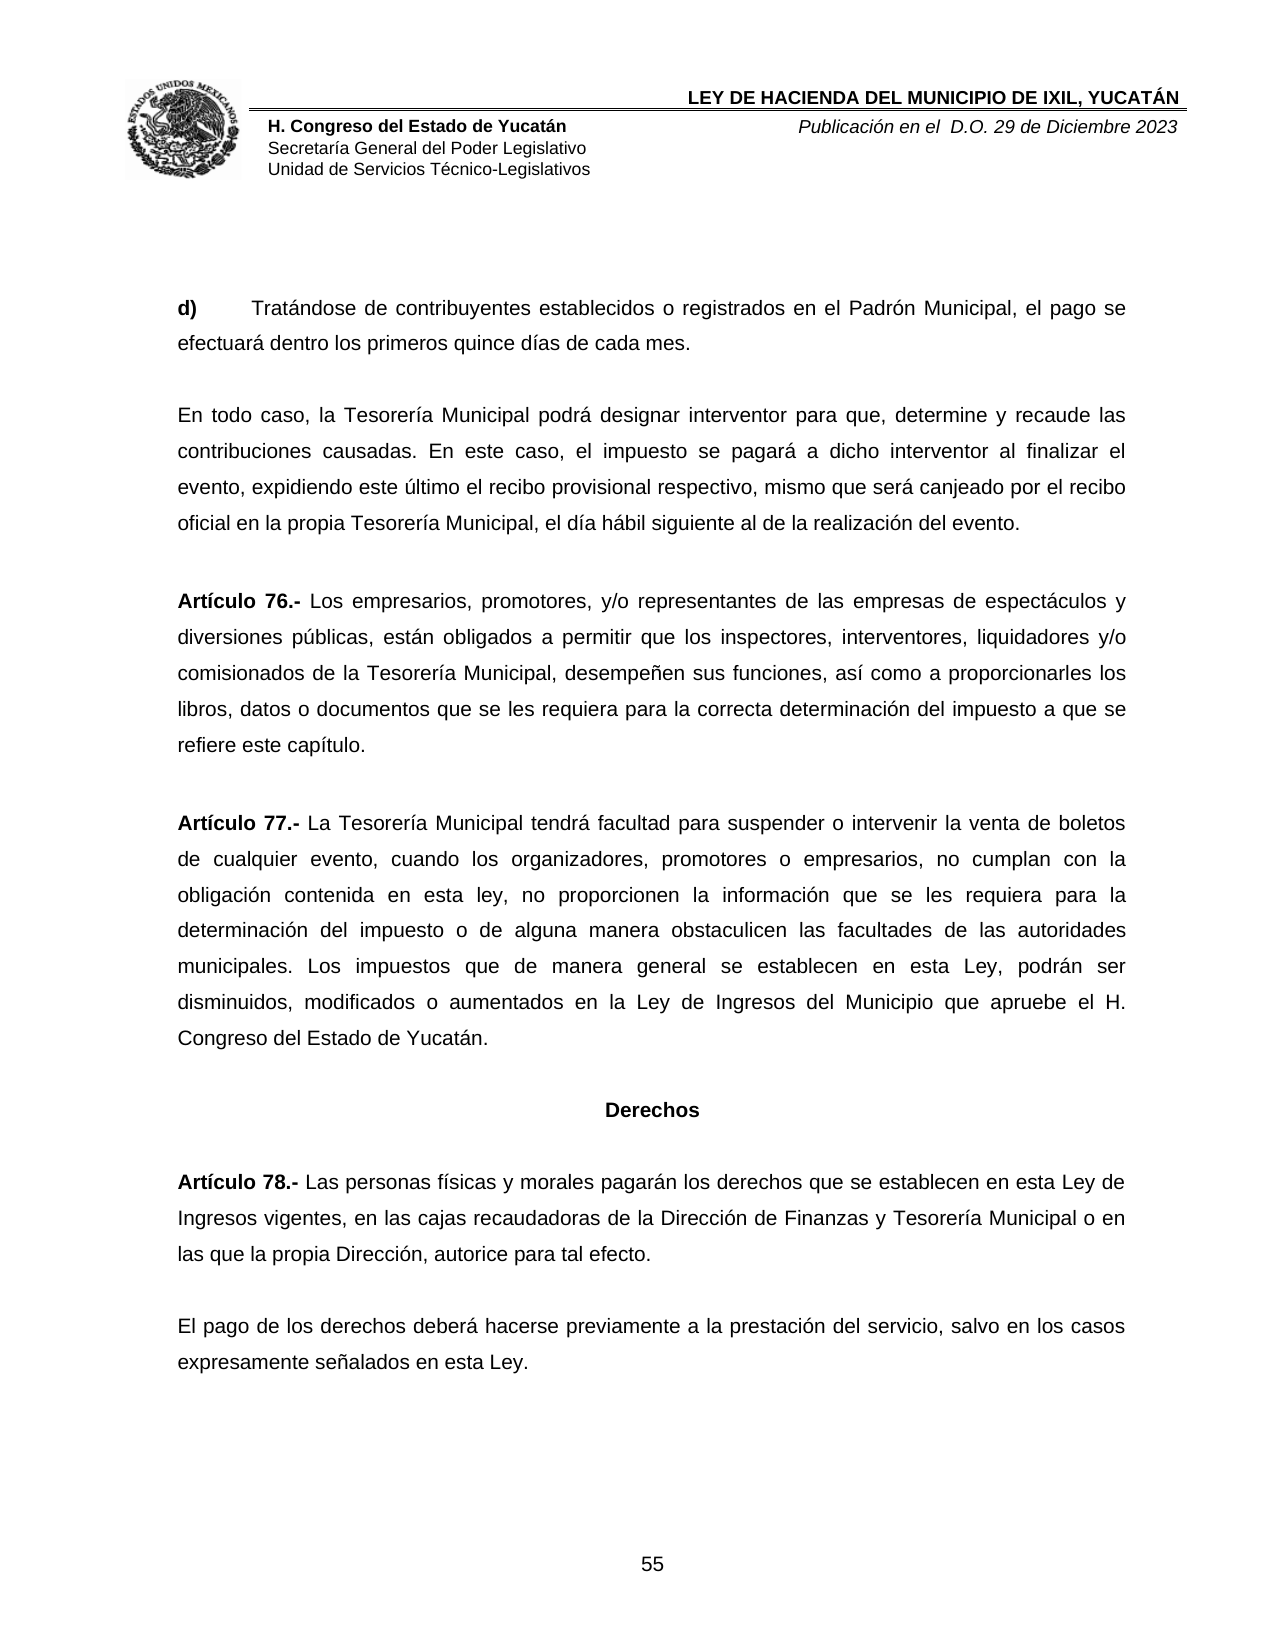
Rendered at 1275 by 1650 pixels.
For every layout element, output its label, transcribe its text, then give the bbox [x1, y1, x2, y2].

list Tratándose de contribuyentes establecidos o registrados en el Padrón Municipal, el pago se efectuará dentro los primeros quince días de cada mes. [177, 295, 1127, 355]
text Artículo 78.- Las personas físicas y morales pagarán los derechos que se establecen en esta Ley de Ingresos vigentes, en las cajas recaudadoras de la Dirección de Finanzas y Tesorería Municipal o en las que la propia Dirección, autorice para tal efecto. [177, 1170, 1127, 1266]
text En todo caso, la Tesorería Municipal podrá designar interventor para que, determine y recaude las contribuciones causadas. En este caso, el impuesto se pagará a dicho interventor al finalizar el evento, expidiendo este último el recibo provisional respectivo, mismo que será canjeado por el recibo oficial en la propia Tesorería Municipal, el día hábil siguiente al de la realización del evento. [177, 403, 1127, 535]
text Artículo 77.- La Tesorería Municipal tendrá facultad para suspender o intervenir la venta de boletos de cualquier evento, cuando los organizadores, promotores o empresarios, no cumplan con la obligación contenida en esta ley, no proporcionen la información que se les requiera para la determinación del impuesto o de alguna manera obstaculicen las facultades de las autoridades municipales. Los impuestos que de manera general se establecen en esta Ley, podrán ser disminuidos, modificados o aumentados en la Ley de Ingresos del Municipio que apruebe el H. Congreso del Estado de Yucatán. [177, 811, 1127, 1050]
text Artículo 76.- Los empresarios, promotores, y/o representantes de las empresas de espectáculos y diversiones públicas, están obligados a permitir que los inspectores, interventores, liquidadores y/o comisionados de la Tesorería Municipal, desempeñen sus funciones, así como a proporcionarles los libros, datos o documentos que se les requiera para la correcta determinación del impuesto a que se refiere este capítulo. [177, 589, 1127, 757]
text El pago de los derechos deberá hacerse previamente a la prestación del servicio, salvo en los casos expresamente señalados en esta Ley. [177, 1314, 1127, 1373]
text Derechos [177, 1098, 1127, 1122]
